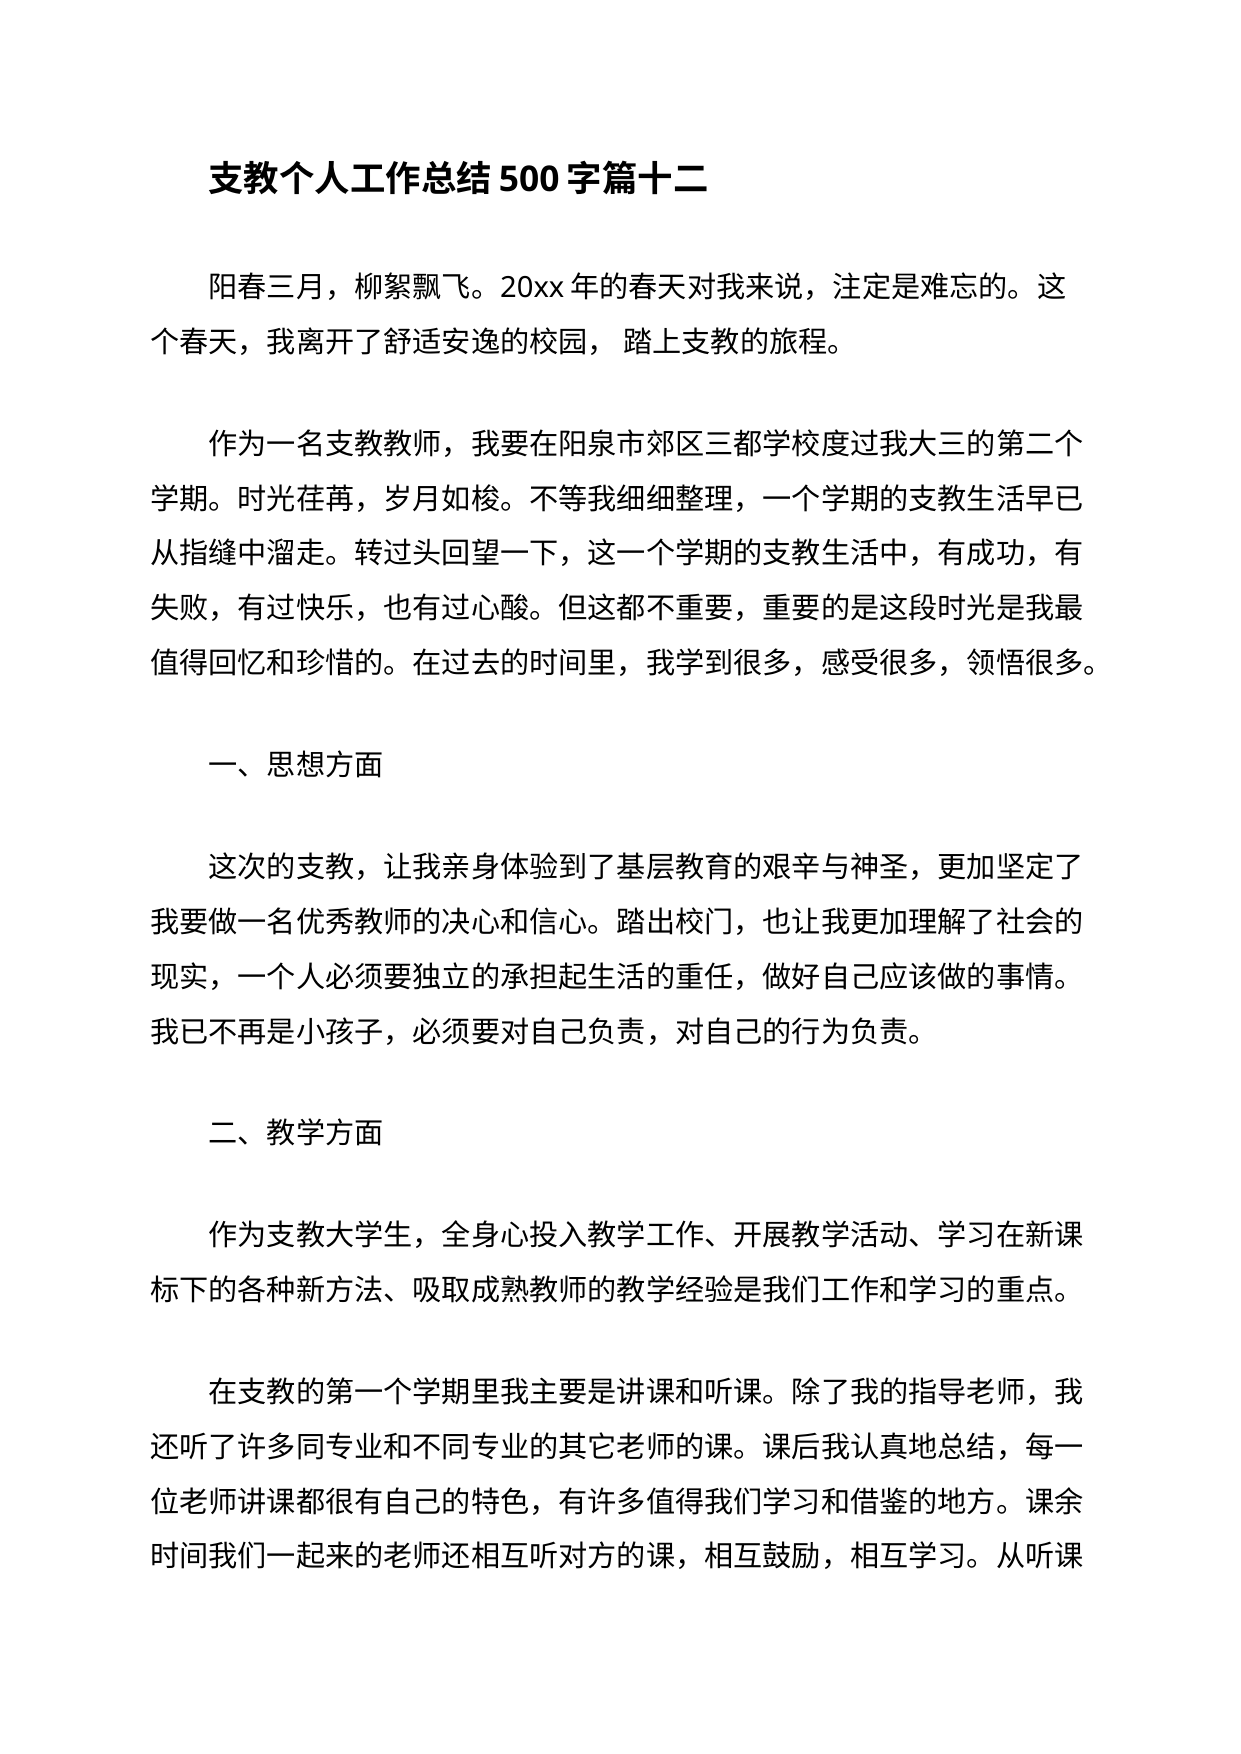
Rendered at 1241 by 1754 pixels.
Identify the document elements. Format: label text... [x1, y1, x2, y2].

text 支教个人工作总结500字篇十二 [150, 150, 1090, 201]
text 作为一名支教教师，我要在阳泉市郊区三都学校度过我大三的第二个学期。时光荏苒，岁月如梭。不等我细细整理，一个学期的支教生活早已从指缝中溜走。转过头回望一下，这一个学期的支教生活中，有成功，有失败，有过快乐，也有过心酸。但这都不重要，重要的是这段时光是我最值得回忆和珍惜的。在过去的时间里，我学到很多，感受很多，领悟很多。 [150, 420, 1090, 682]
text 一、思想方面 [150, 742, 1090, 784]
text 阳春三月，柳絮飘飞。20xx年的春天对我来说，注定是难忘的。这个春天，我离开了舒适安逸的校园， 踏上支教的旅程。 [150, 263, 1090, 361]
text 这次的支教，让我亲身体验到了基层教育的艰辛与神圣，更加坚定了我要做一名优秀教师的决心和信心。踏出校门，也让我更加理解了社会的现实，一个人必须要独立的承担起生活的重任，做好自己应该做的事情。 我已不再是小孩子，必须要对自己负责，对自己的行为负责。 [150, 843, 1090, 1050]
text 作为支教大学生，全身心投入教学工作、开展教学活动、学习在新课标下的各种新方法、吸取成熟教师的教学经验是我们工作和学习的重点。 [150, 1212, 1090, 1309]
text 二、教学方面 [150, 1110, 1090, 1152]
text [150, 1368, 1090, 1575]
